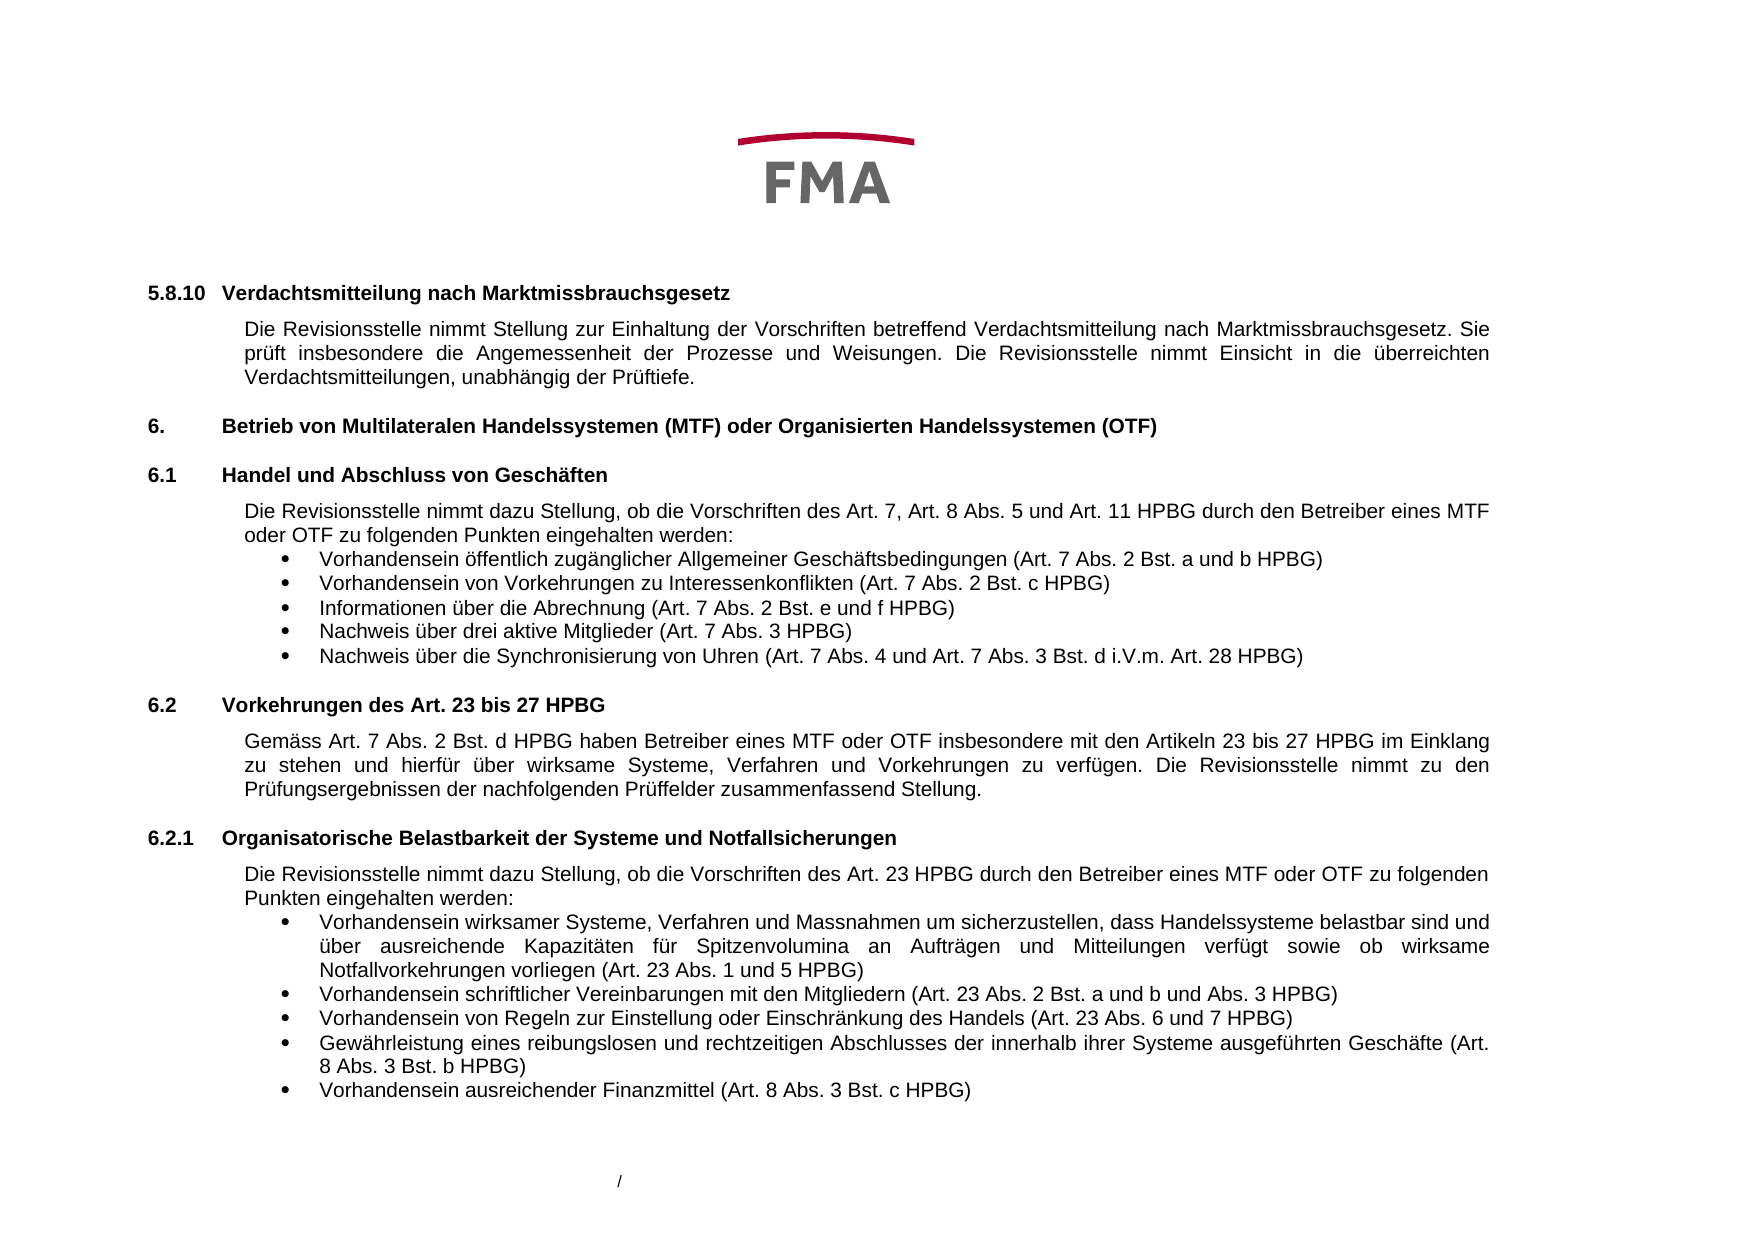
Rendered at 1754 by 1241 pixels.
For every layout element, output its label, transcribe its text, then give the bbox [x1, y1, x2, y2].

table_header Die Revisionsstelle nimmt Stellung zur Einhaltung der Vorschriften betreffend Verdachtsmitteilung nach Marktmissbrauchsgesetz. Sie prüft insbesondere die Angemessenheit der Prozesse und Weisungen. Die Revisionsstelle nimmt Einsicht in die überreichten Verdachtsmitteilungen, unabhängig der Prüftiefe. [233, 317, 1503, 389]
subtitle Vorkehrungen des Art. 23 bis 27 HPBG [148, 692, 1506, 716]
table_header Die Revisionsstelle nimmt dazu Stellung, ob die Vorschriften des Art. 7, Art. 8 Abs. 5 und Art. 11 HPBG durch den Betreiber eines MTF oder OTF zu folgenden Punkten eingehalten werden: Vorhandensein öffentlich zugänglicher Allgemeiner Geschäftsbedingungen (Art. 7 Abs. 2 Bst. a und b HPBG) Vorhandensein von Vorkehrungen zu Interessenkonflikten (Art. 7 Abs. 2 Bst. c HPBG) Informationen über die Abrechnung (Art. 7 Abs. 2 Bst. e und f HPBG) Nachweis über drei aktive Mitglieder (Art. 7 Abs. 3 HPBG) Nachweis über die Synchronisierung von Uhren (Art. 7 Abs. 4 und Art. 7 Abs. 3 Bst. d i.V.m. Art. 28 HPBG) [233, 499, 1503, 667]
table_header Gemäss Art. 7 Abs. 2 Bst. d HPBG haben Betreiber eines MTF oder OTF insbesondere mit den Artikeln 23 bis 27 HPBG im Einklang zu stehen und hierfür über wirksame Systeme, Verfahren und Vorkehrungen zu verfügen. Die Revisionsstelle nimmt zu den Prüfungsergebnissen der nachfolgenden Prüffelder zusammenfassend Stellung. [233, 729, 1503, 801]
subtitle Betrieb von Multilateralen Handelssystemen (MTF) oder Organisierten Handelssystemen (OTF) [148, 414, 1506, 438]
table_header Die Revisionsstelle nimmt dazu Stellung, ob die Vorschriften des Art. 23 HPBG durch den Betreiber eines MTF oder OTF zu folgenden Punkten eingehalten werden: Vorhandensein wirksamer Systeme, Verfahren und Massnahmen um sicherzustellen, dass Handelssysteme belastbar sind und über ausreichende Kapazitäten für Spitzenvolumina an Aufträgen und Mitteilungen verfügt sowie ob wirksame Notfallvorkehrungen vorliegen (Art. 23 Abs. 1 und 5 HPBG) Vorhandensein schriftlicher Vereinbarungen mit den Mitgliedern (Art. 23 Abs. 2 Bst. a und b und Abs. 3 HPBG) Vorhandensein von Regeln zur Einstellung oder Einschränkung des Handels (Art. 23 Abs. 6 und 7 HPBG) Gewährleistung eines reibungslosen und rechtzeitigen Abschlusses der innerhalb ihrer Systeme ausgeführten Geschäfte (Art. 8 Abs. 3 Bst. b HPBG) Vorhandensein ausreichender Finanzmittel (Art. 8 Abs. 3 Bst. c HPBG) [233, 862, 1503, 1102]
subtitle Handel und Abschluss von Geschäften [148, 463, 1506, 487]
subtitle Verdachtsmitteilung nach Marktmissbrauchsgesetz [148, 281, 1506, 304]
subtitle Organisatorische Belastbarkeit der Systeme und Notfallsicherungen [148, 826, 1506, 850]
